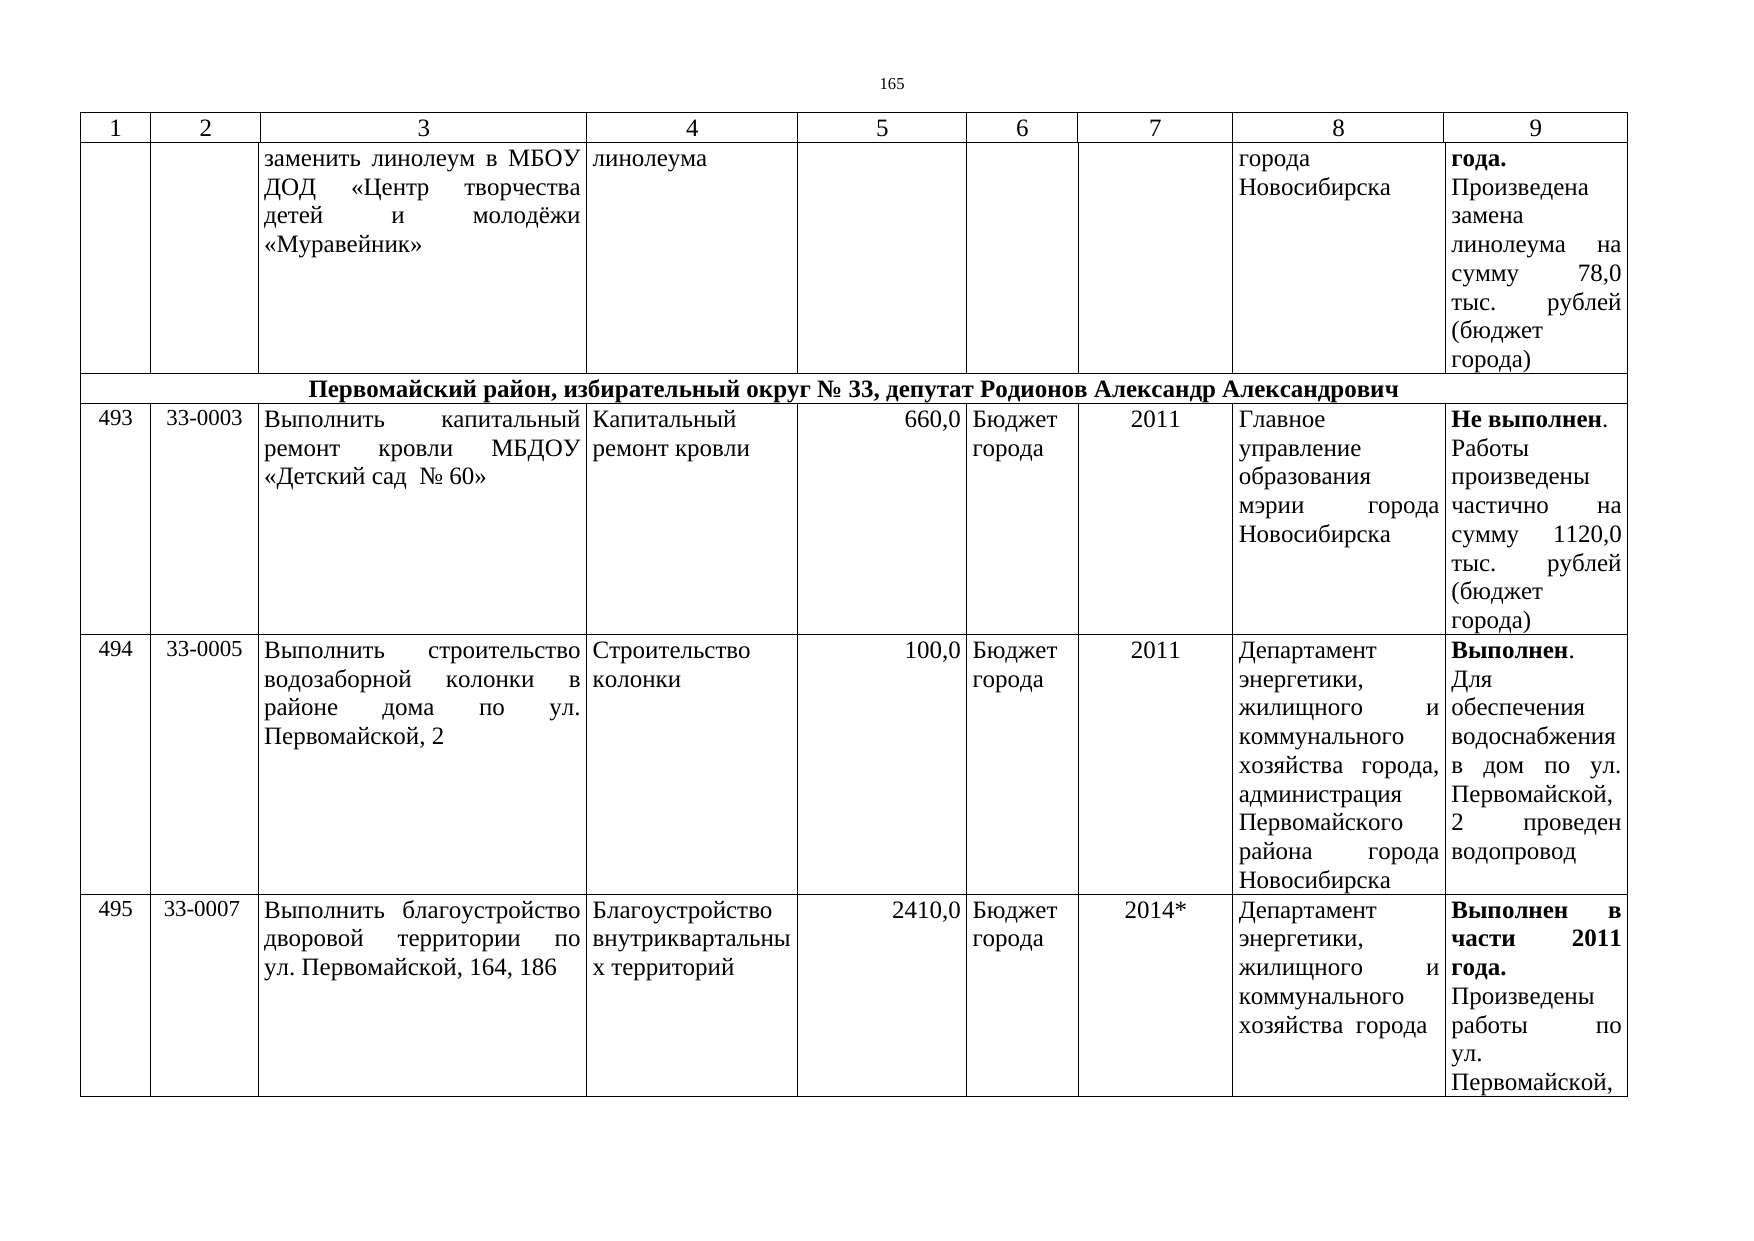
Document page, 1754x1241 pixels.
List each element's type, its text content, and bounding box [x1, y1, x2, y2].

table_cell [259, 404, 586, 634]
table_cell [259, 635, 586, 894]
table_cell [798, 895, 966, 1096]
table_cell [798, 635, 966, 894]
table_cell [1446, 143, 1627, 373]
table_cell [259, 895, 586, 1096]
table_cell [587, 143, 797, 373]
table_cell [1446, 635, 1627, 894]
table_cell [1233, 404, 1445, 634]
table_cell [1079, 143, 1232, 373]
table_header 9 [1444, 113, 1627, 142]
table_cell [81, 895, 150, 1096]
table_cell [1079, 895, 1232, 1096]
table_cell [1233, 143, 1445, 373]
table_header 7 [1078, 113, 1232, 142]
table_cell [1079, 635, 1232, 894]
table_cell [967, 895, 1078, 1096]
table_header 4 [587, 113, 797, 142]
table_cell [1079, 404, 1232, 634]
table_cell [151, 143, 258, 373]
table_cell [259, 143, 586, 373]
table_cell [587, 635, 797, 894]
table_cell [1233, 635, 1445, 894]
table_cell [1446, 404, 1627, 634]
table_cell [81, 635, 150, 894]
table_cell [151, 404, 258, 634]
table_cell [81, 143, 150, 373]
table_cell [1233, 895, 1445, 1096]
table_header 5 [798, 113, 966, 142]
table_header 2 [151, 113, 260, 142]
table_header 1 [81, 113, 150, 142]
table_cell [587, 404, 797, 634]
table_header 8 [1233, 113, 1443, 142]
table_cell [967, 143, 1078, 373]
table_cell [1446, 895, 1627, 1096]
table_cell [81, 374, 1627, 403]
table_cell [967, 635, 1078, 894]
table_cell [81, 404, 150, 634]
table_header 3 [261, 113, 586, 142]
table_header 6 [967, 113, 1077, 142]
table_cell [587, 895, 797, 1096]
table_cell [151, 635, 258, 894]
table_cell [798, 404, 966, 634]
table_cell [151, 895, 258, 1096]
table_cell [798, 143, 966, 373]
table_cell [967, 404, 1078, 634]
